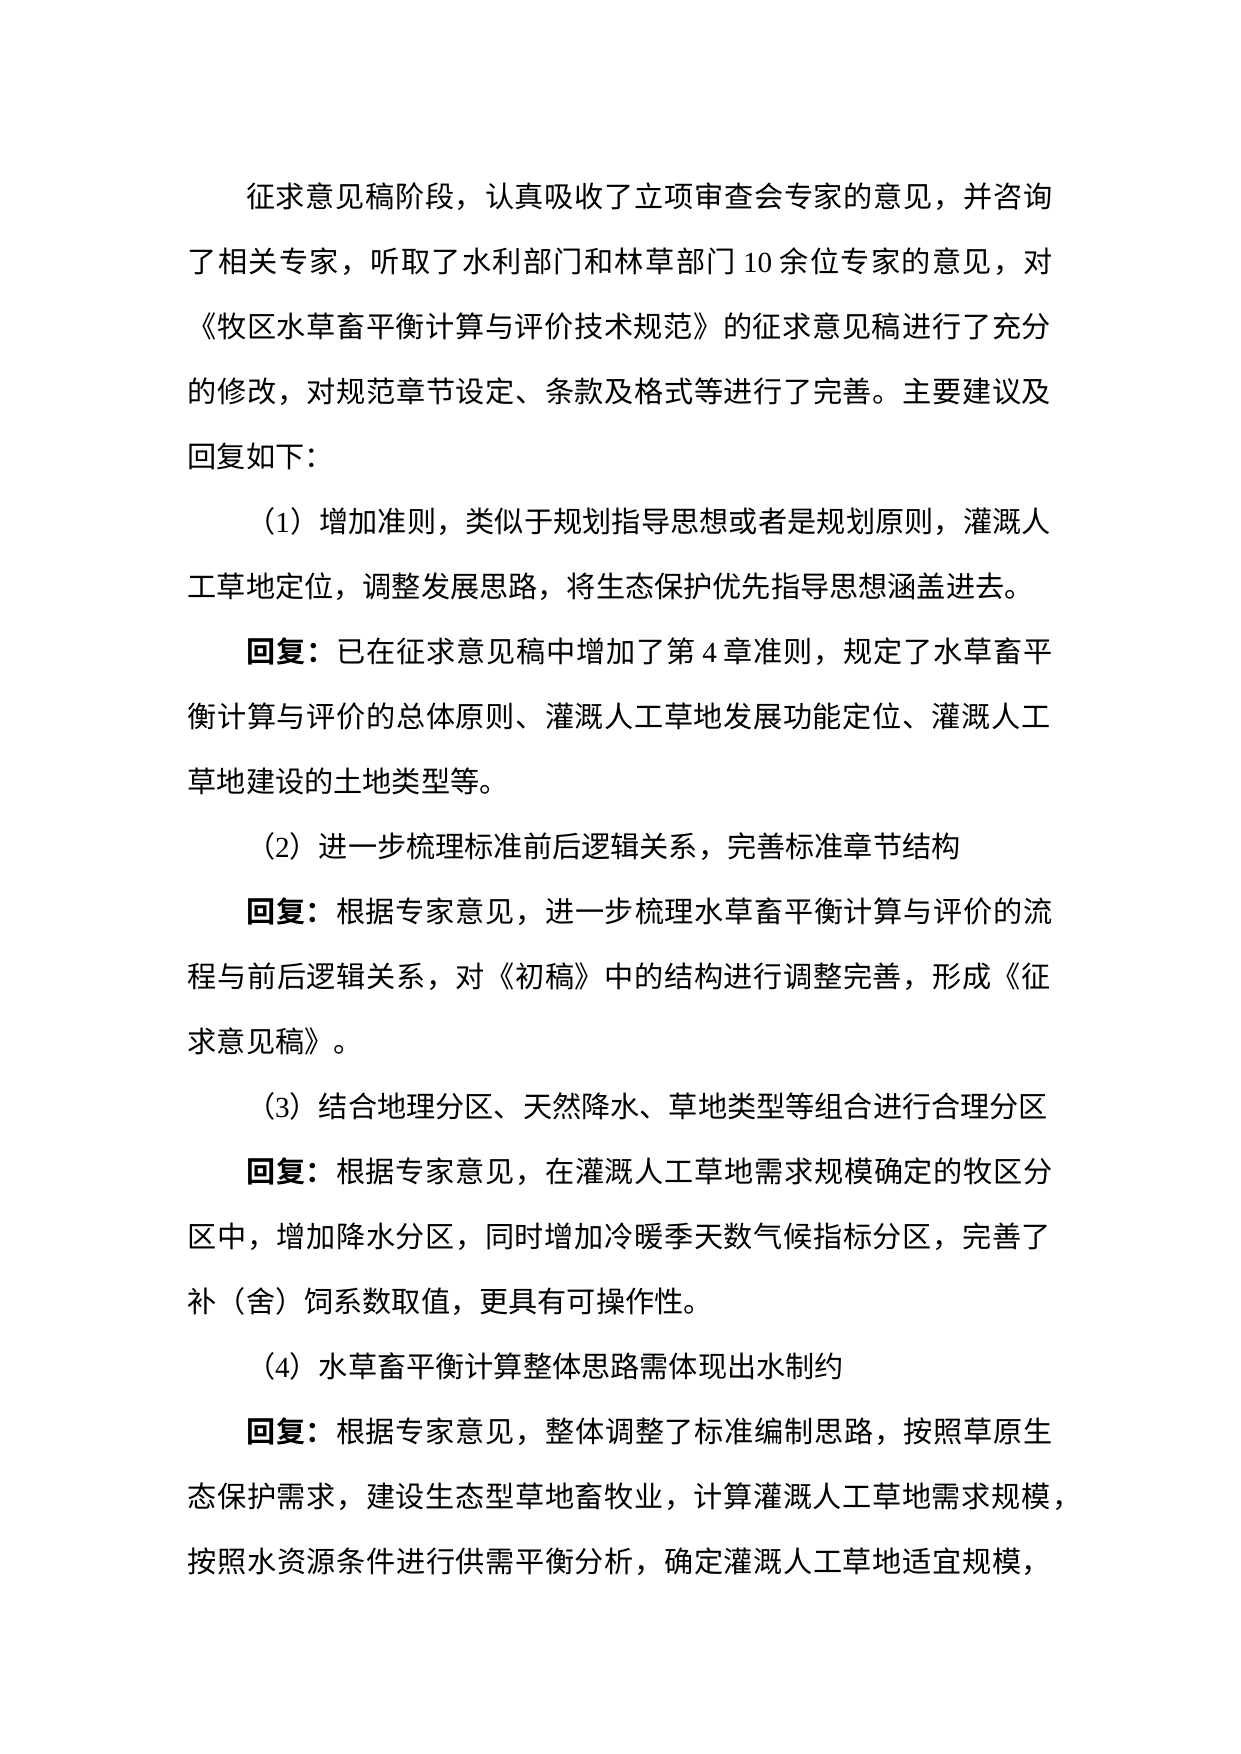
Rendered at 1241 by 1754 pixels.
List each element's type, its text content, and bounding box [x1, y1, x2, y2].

text 回复：根据专家意见，进一步梳理水草畜平衡计算与评价的流程与前后逻辑关系，对《初稿》中的结构进行调整完善，形成《征求意见稿》。 [187, 877, 1053, 1072]
text 回复：根据专家意见，在灌溉人工草地需求规模确定的牧区分区中，增加降水分区，同时增加冷暖季天数气候指标分区，完善了补（舍）饲系数取值，更具有可操作性。 [187, 1137, 1053, 1332]
text （1）增加准则，类似于规划指导思想或者是规划原则，灌溉人工草地定位，调整发展思路，将生态保护优先指导思想涵盖进去。 [187, 487, 1053, 617]
text （4）水草畜平衡计算整体思路需体现出水制约 [187, 1332, 1053, 1397]
text 征求意见稿阶段，认真吸收了立项审查会专家的意见，并咨询了相关专家，听取了水利部门和林草部门10余位专家的意见，对《牧区水草畜平衡计算与评价技术规范》的征求意见稿进行了充分的修改，对规范章节设定、条款及格式等进行了完善。主要建议及回复如下： [187, 162, 1053, 487]
text （3）结合地理分区、天然降水、草地类型等组合进行合理分区 [187, 1072, 1053, 1137]
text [187, 1397, 1053, 1592]
text 回复：已在征求意见稿中增加了第4章准则，规定了水草畜平衡计算与评价的总体原则、灌溉人工草地发展功能定位、灌溉人工草地建设的土地类型等。 [187, 617, 1053, 812]
text （2）进一步梳理标准前后逻辑关系，完善标准章节结构 [187, 812, 1053, 877]
